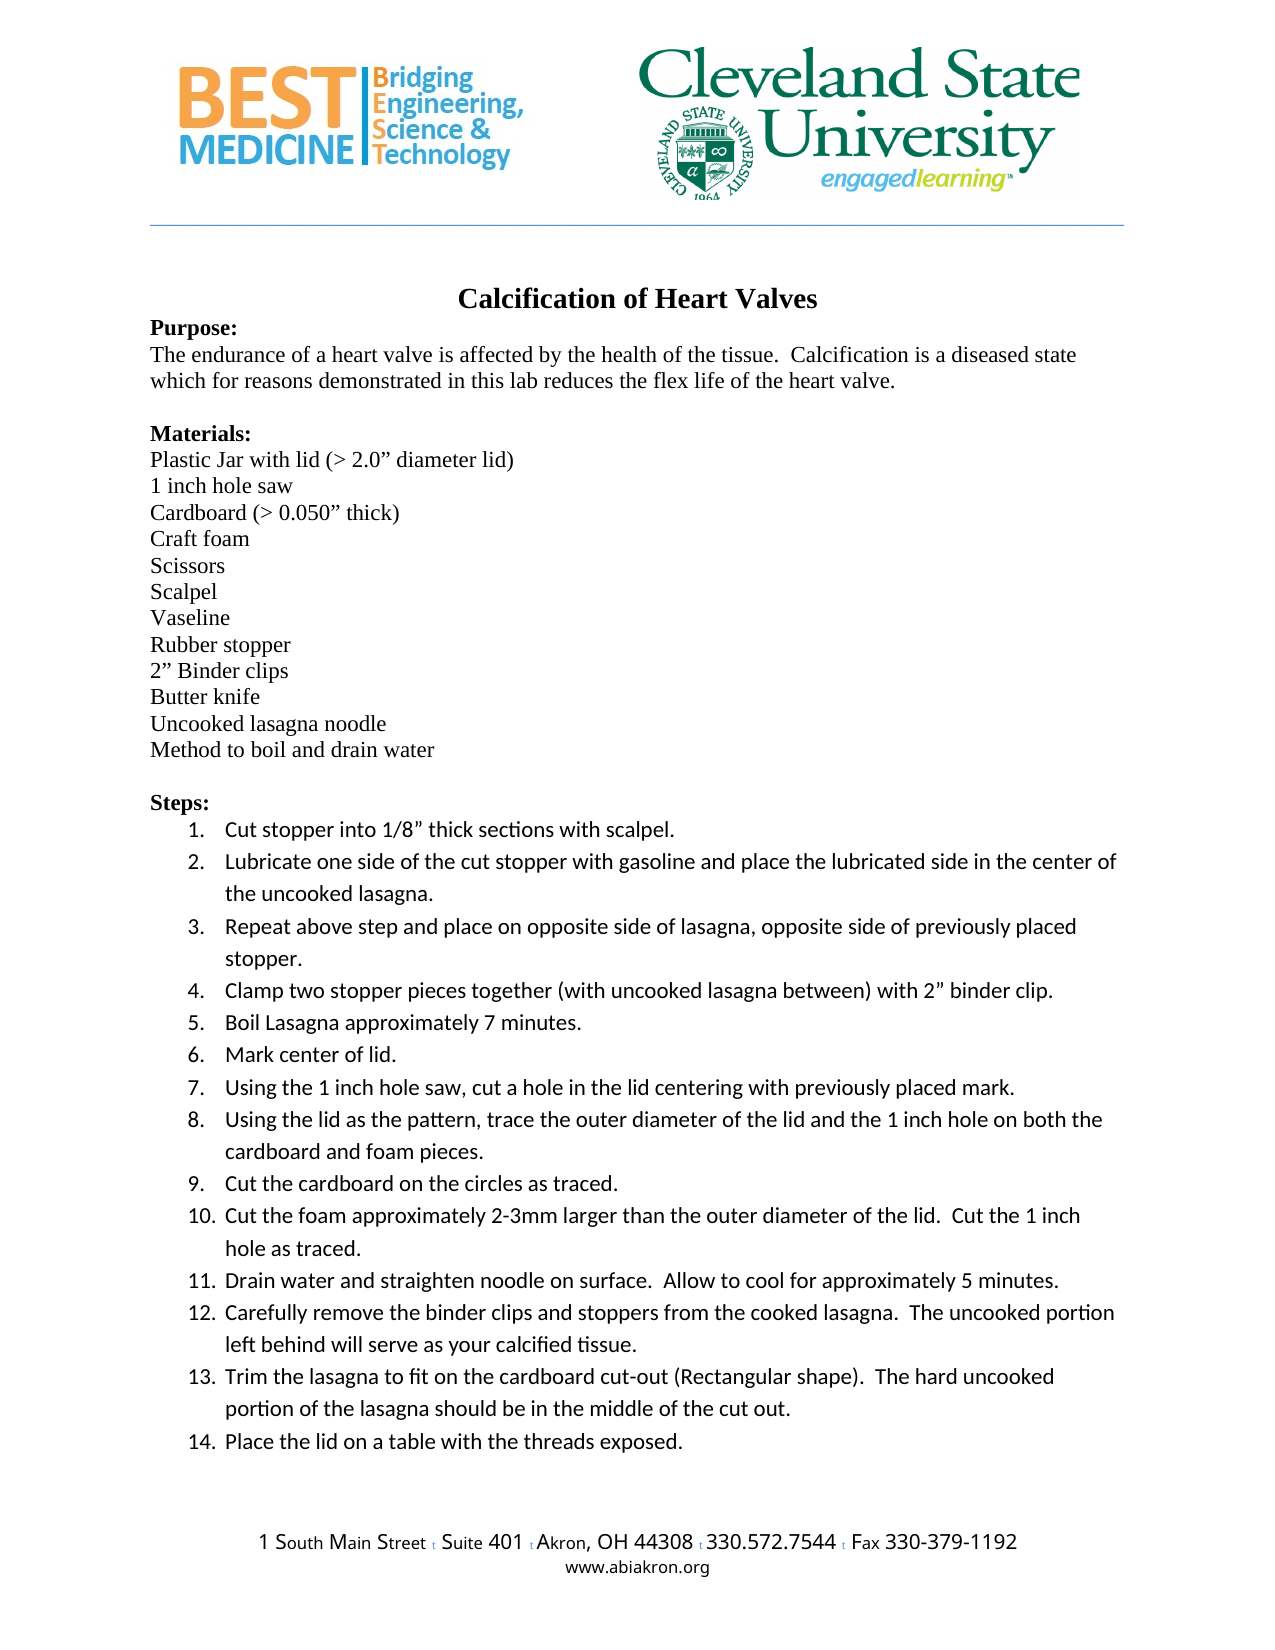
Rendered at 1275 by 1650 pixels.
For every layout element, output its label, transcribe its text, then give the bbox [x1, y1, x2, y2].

text Calcification of Heart Valves [150, 281, 1125, 314]
list Trim the lasagna to fit on the cardboard cut-out (Rectangular shape). The hard uncooked portion of the lasagna should be in the middle of the cut out. [187, 1362, 1125, 1423]
list Place the lid on a table with the threads exposed. [187, 1427, 1125, 1455]
list Boil Lasagna approximately 7 minutes. [187, 1008, 1125, 1036]
text Materials: [150, 420, 1125, 446]
text Steps: [150, 789, 1125, 815]
text Butter knife [150, 683, 1125, 710]
text Purpose: [150, 314, 1125, 341]
text 2” Binder clips [150, 657, 1125, 683]
text Craft foam [150, 525, 1125, 552]
text Method to boil and drain water [150, 736, 1125, 762]
list Lubricate one side of the cut stopper with gasoline and place the lubricated side in the center of the uncooked lasagna. [187, 847, 1125, 908]
list Cut the cardboard on the circles as traced. [187, 1169, 1125, 1197]
text Vaseline [150, 604, 1125, 631]
text 1 inch hole saw [150, 473, 1125, 499]
list Repeat above step and place on opposite side of lasagna, opposite side of previously placed stopper. [187, 912, 1125, 972]
text Plastic Jar with lid (> 2.0” diameter lid) [150, 446, 1125, 473]
list Cut the foam approximately 2-3mm larger than the outer diameter of the lid. Cut the 1 inch hole as traced. [187, 1201, 1125, 1262]
text Cardboard (> 0.050” thick) [150, 499, 1125, 525]
picture [639, 47, 1080, 200]
list Clamp two stopper pieces together (with uncooked lasagna between) with 2” binder clip. [187, 976, 1125, 1004]
list Carefully remove the binder clips and stoppers from the cooked lasagna. The uncooked portion left behind will serve as your calcified tissue. [187, 1298, 1125, 1358]
list Using the lid as the pattern, trace the outer diameter of the lid and the 1 inch hole on both the cardboard and foam pieces. [187, 1105, 1125, 1165]
text The endurance of a heart valve is affected by the health of the tissue. Calcification is a diseased state which for reasons demonstrated in this lab reduces the flex life of the heart valve. [150, 341, 1125, 393]
text Uncooked lasagna noodle [150, 710, 1125, 736]
text Rubber stopper [150, 631, 1125, 657]
list Using the 1 inch hole saw, cut a hole in the lid centering with previously placed mark. [187, 1073, 1125, 1101]
list Drain water and straighten noodle on surface. Allow to cool for approximately 5 minutes. [187, 1266, 1125, 1294]
text Scissors [150, 552, 1125, 578]
list Cut stopper into 1/8” thick sections with scalpel. [187, 815, 1125, 843]
picture [150, 30, 546, 202]
list Mark center of lid. [187, 1041, 1125, 1068]
text Scalpel [150, 578, 1125, 604]
